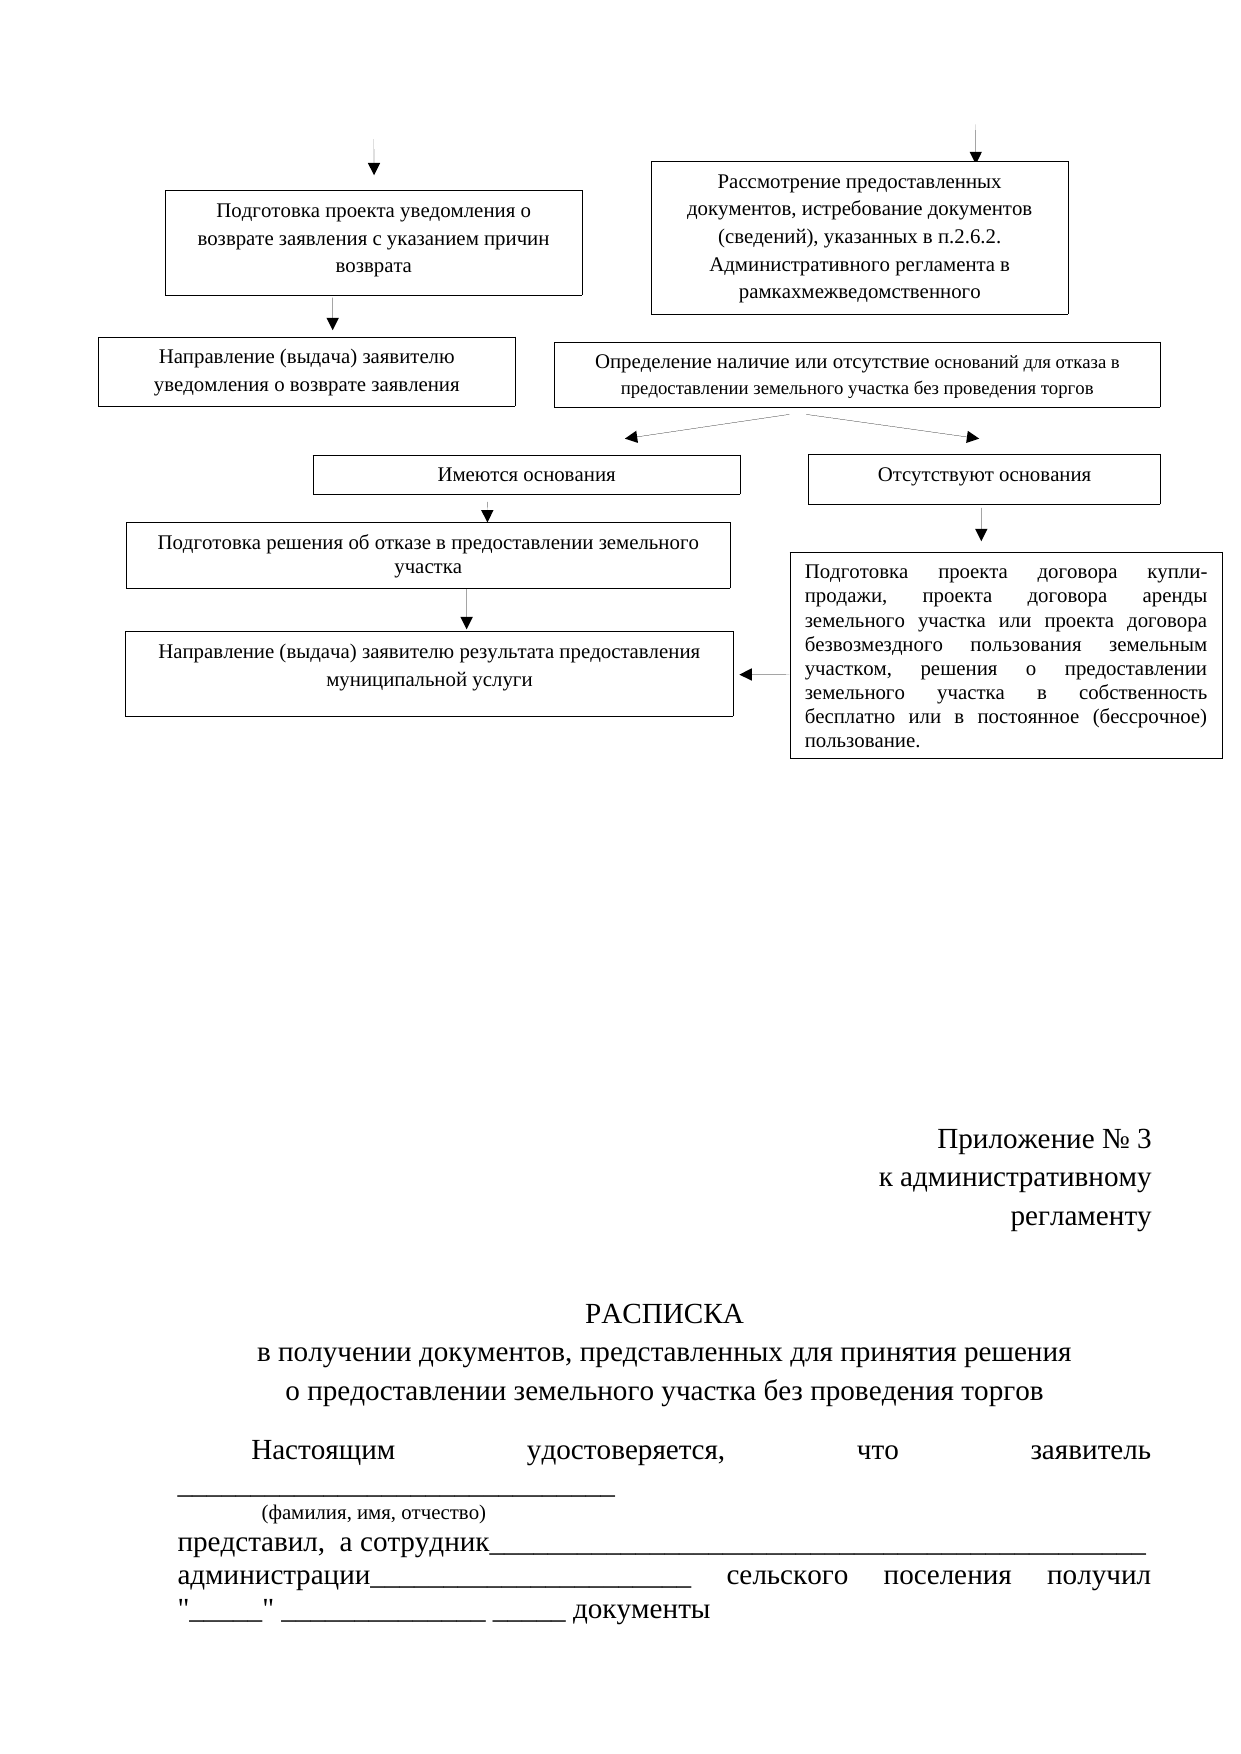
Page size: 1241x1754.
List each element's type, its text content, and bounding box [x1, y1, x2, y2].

text к административному [177, 1159, 1152, 1193]
text (фамилия, имя, отчество) [177, 1499, 1152, 1524]
text администрации______________________ сельского поселения получил "_____" ______________ _____ документы [177, 1557, 1152, 1624]
text Приложение № 3 [177, 1121, 1152, 1154]
text в получении документов, представленных для принятия решения [177, 1334, 1152, 1368]
text регламенту [177, 1198, 1152, 1232]
text о предоставлении земельного участка без проведения торгов [177, 1373, 1152, 1407]
text представил, а сотрудник_____________________________________________ [177, 1524, 1152, 1557]
text РАСПИСКА [177, 1296, 1152, 1329]
text Настоящим удостоверяется, что заявитель ______________________________ [177, 1432, 1152, 1499]
